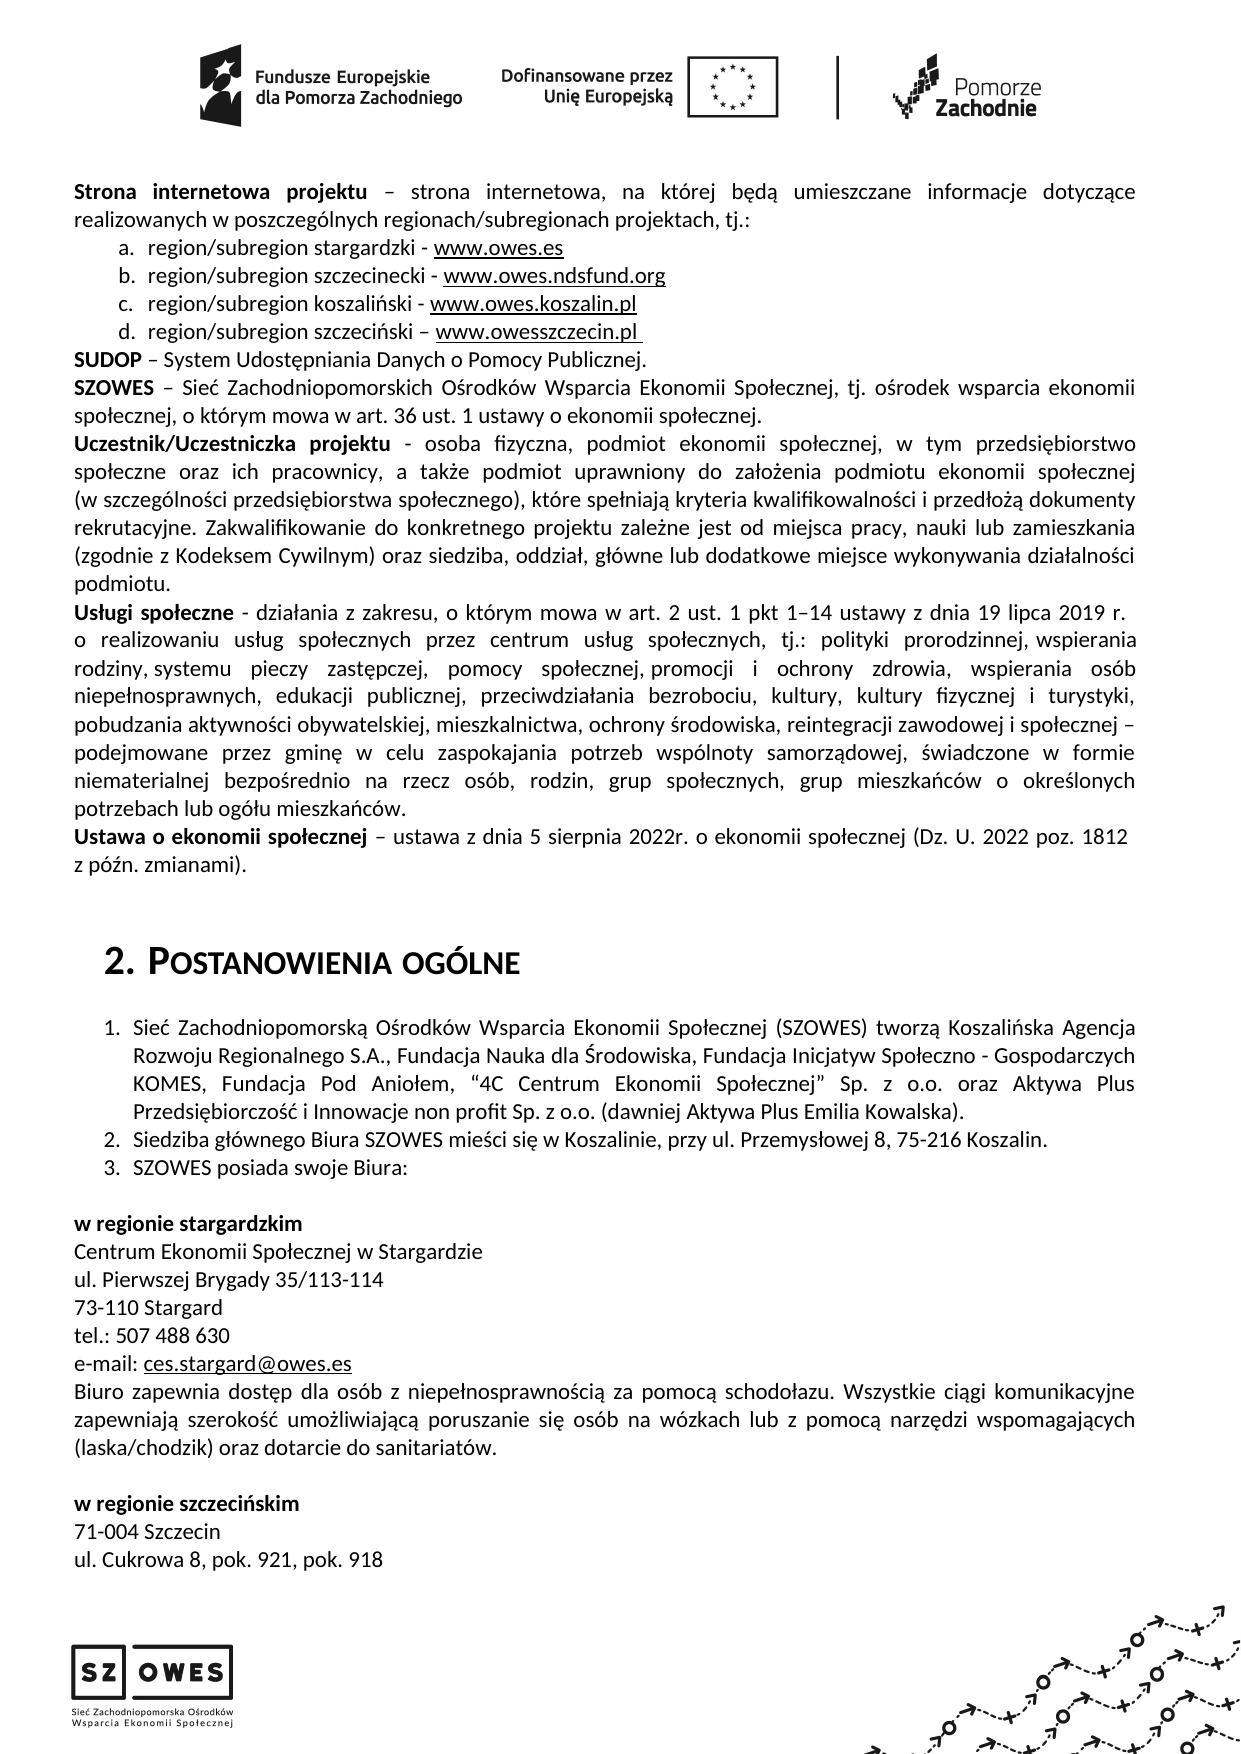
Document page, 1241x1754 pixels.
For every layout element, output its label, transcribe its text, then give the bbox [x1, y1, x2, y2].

text Usługi społeczne - działania z zakresu, o którym mowa w art. 2 ust. 1 pkt 1–14 ustawy z dnia 19 lipca 2019 r. o realizowaniu usług społecznych przez centrum usług społecznych, tj.: polityki prorodzinnej, wspierania rodziny, systemu pieczy zastępczej, pomocy społecznej, promocji i ochrony zdrowia, wspierania osób niepełnosprawnych, edukacji publicznej, przeciwdziałania bezrobociu, kultury, kultury fizycznej i turystyki, pobudzania aktywności obywatelskiej, mieszkalnictwa, ochrony środowiska, reintegracji zawodowej i społecznej – podejmowane przez gminę w celu zaspokajania potrzeb wspólnoty samorządowej, świadczone w formie niematerialnej bezpośrednio na rzecz osób, rodzin, grup społecznych, grup mieszkańców o określonych potrzebach lub ogółu mieszkańców. [74, 598, 1137, 822]
text Centrum Ekonomii Społecznej w Stargardzie [74, 1237, 1137, 1265]
text w regionie stargardzkim [74, 1209, 1137, 1237]
list region/subregion szczecinecki - www.owes.ndsfund.org [118, 261, 1137, 289]
text SZOWES – Sieć Zachodniopomorskich Ośrodków Wsparcia Ekonomii Społecznej, tj. ośrodek wsparcia ekonomii społecznej, o którym mowa w art. 36 ust. 1 ustawy o ekonomii społecznej. [74, 373, 1137, 429]
text 71-004 Szczecin [74, 1517, 1137, 1545]
list Siedziba głównego Biura SZOWES mieści się w Koszalinie, przy ul. Przemysłowej 8, 75-216 Koszalin. [103, 1125, 1137, 1153]
text 73-110 Stargard [74, 1293, 1137, 1321]
text Ustawa o ekonomii społecznej – ustawa z dnia 5 sierpnia 2022r. o ekonomii społecznej (Dz. U. 2022 poz. 1812 z późn. zmianami). [74, 822, 1137, 878]
picture [0, 0, 1241, 147]
list region/subregion szczeciński – www.owesszczecin.pl [118, 317, 1137, 345]
text Uczestnik/Uczestniczka projektu - osoba fizyczna, podmiot ekonomii społecznej, w tym przedsiębiorstwo społeczne oraz ich pracownicy, a także podmiot uprawniony do założenia podmiotu ekonomii społecznej (w szczególności przedsiębiorstwa społecznego), które spełniają kryteria kwalifikowalności i przedłożą dokumenty rekrutacyjne. Zakwalifikowanie do konkretnego projektu zależne jest od miejsca pracy, nauki lub zamieszkania (zgodnie z Kodeksem Cywilnym) oraz siedziba, oddział, główne lub dodatkowe miejsce wykonywania działalności podmiotu. [74, 429, 1137, 598]
list SZOWES posiada swoje Biura: [103, 1153, 1137, 1181]
picture [0, 1598, 1241, 1754]
text Strona internetowa projektu – strona internetowa, na której będą umieszczane informacje dotyczące realizowanych w poszczególnych regionach/subregionach projektach, tj.: [74, 177, 1137, 233]
list region/subregion stargardzki - www.owes.es [118, 233, 1137, 261]
text e-mail: ces.stargard@owes.es [74, 1349, 1137, 1377]
list Postanowienia ogólne [103, 934, 1137, 985]
text w regionie szczecińskim [74, 1489, 1137, 1517]
list region/subregion koszaliński - www.owes.koszalin.pl [118, 289, 1137, 317]
text ul. Cukrowa 8, pok. 921, pok. 918 [74, 1545, 1137, 1573]
list Sieć Zachodniopomorską Ośrodków Wsparcia Ekonomii Społecznej (SZOWES) tworzą Koszalińska Agencja Rozwoju Regionalnego S.A., Fundacja Nauka dla Środowiska, Fundacja Inicjatyw Społeczno - Gospodarczych KOMES, Fundacja Pod Aniołem, “4C Centrum Ekonomii Społecznej” Sp. z o.o. oraz Aktywa Plus Przedsiębiorczość i Innowacje non profit Sp. z o.o. (dawniej Aktywa Plus Emilia Kowalska). [103, 1013, 1137, 1125]
text SUDOP – System Udostępniania Danych o Pomocy Publicznej. [74, 345, 1137, 373]
text tel.: 507 488 630 [74, 1321, 1137, 1349]
text Biuro zapewnia dostęp dla osób z niepełnosprawnością za pomocą schodołazu. Wszystkie ciągi komunikacyjne zapewniają szerokość umożliwiającą poruszanie się osób na wózkach lub z pomocą narzędzi wspomagających (laska/chodzik) oraz dotarcie do sanitariatów. [74, 1377, 1137, 1461]
text ul. Pierwszej Brygady 35/113-114 [74, 1265, 1137, 1293]
